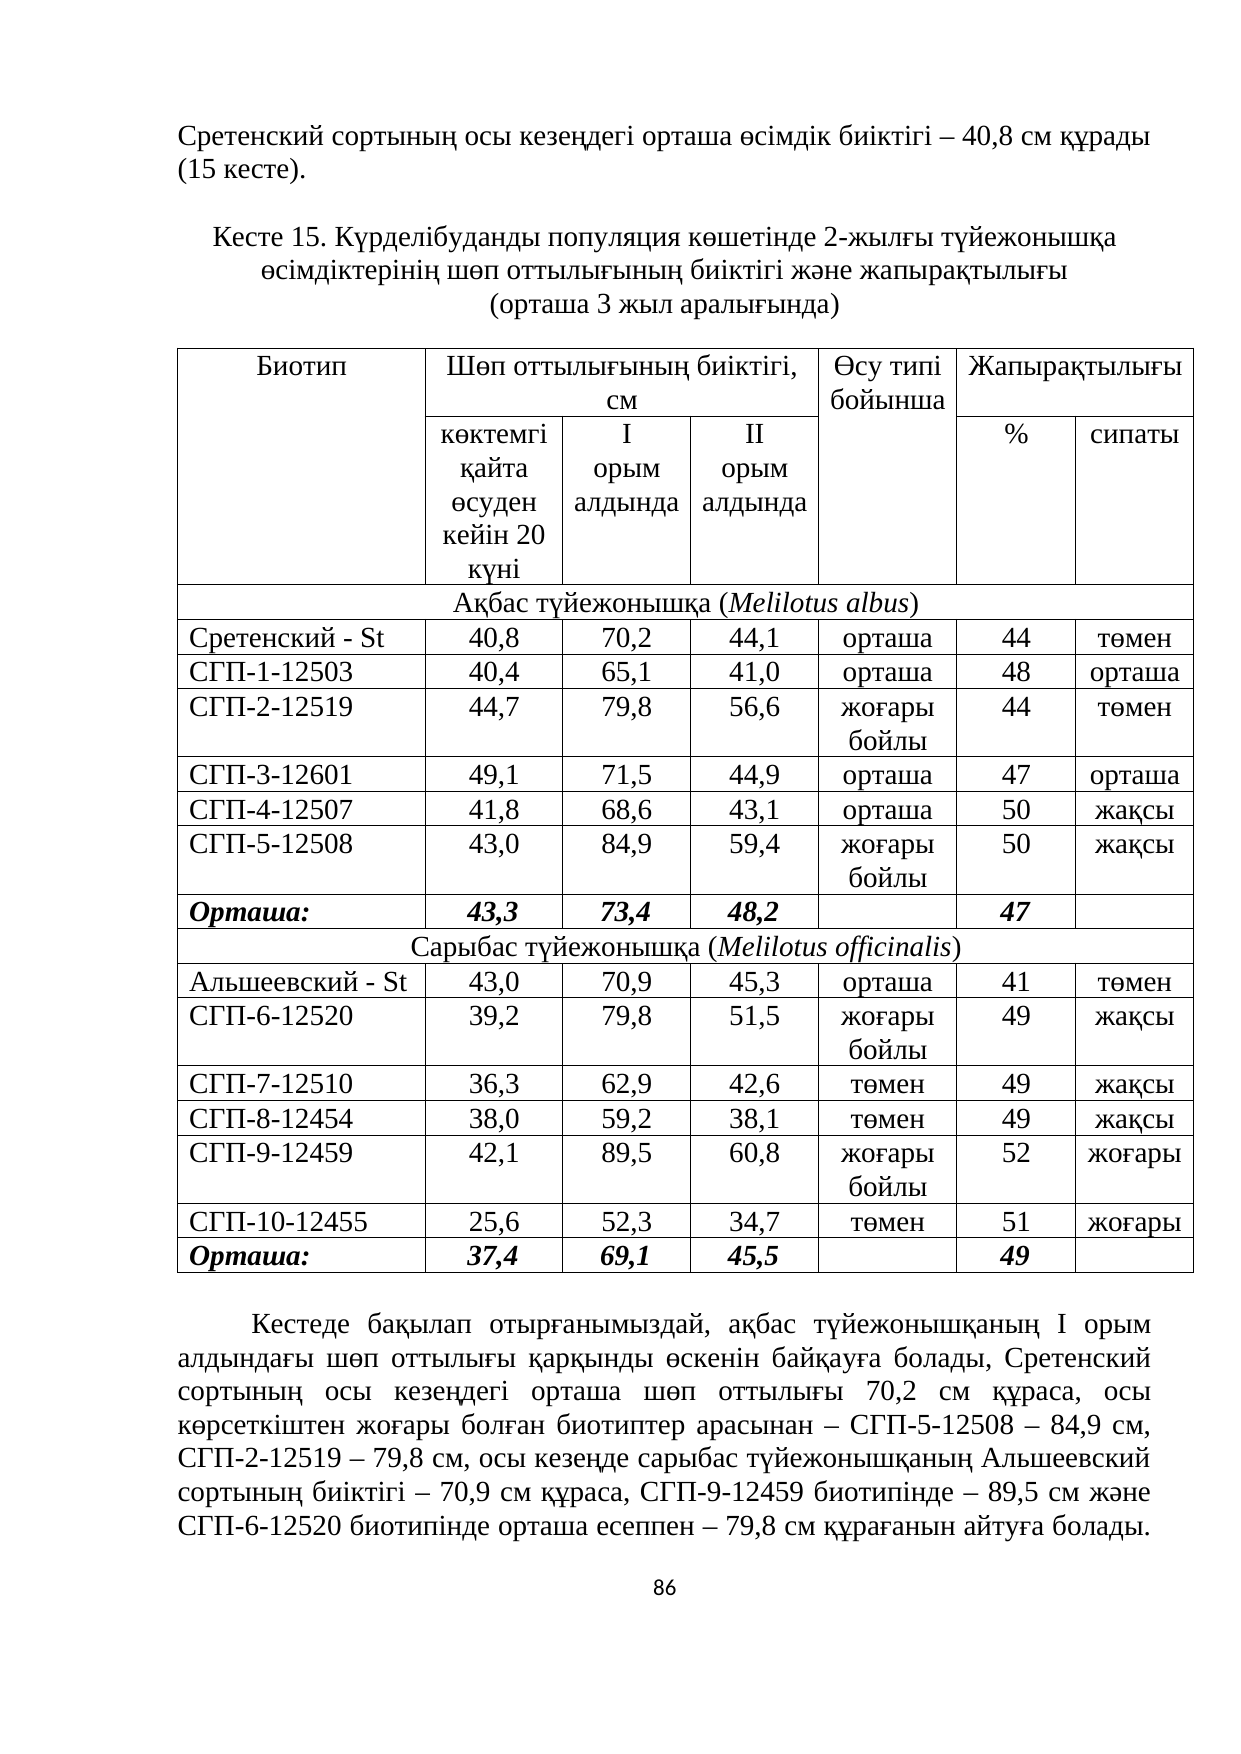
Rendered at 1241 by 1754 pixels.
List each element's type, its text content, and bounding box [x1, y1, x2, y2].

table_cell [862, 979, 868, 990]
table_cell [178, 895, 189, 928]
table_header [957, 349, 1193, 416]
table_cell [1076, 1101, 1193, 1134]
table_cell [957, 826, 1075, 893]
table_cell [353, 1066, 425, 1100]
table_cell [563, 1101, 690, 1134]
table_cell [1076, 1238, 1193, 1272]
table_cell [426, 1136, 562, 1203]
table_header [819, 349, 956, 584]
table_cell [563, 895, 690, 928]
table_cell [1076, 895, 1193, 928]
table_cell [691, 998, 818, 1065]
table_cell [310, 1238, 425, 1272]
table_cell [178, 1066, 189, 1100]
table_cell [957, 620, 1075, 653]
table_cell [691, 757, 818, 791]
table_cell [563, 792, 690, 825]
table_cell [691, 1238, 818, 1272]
text (орташа 3 жыл аралығында) [177, 286, 1152, 319]
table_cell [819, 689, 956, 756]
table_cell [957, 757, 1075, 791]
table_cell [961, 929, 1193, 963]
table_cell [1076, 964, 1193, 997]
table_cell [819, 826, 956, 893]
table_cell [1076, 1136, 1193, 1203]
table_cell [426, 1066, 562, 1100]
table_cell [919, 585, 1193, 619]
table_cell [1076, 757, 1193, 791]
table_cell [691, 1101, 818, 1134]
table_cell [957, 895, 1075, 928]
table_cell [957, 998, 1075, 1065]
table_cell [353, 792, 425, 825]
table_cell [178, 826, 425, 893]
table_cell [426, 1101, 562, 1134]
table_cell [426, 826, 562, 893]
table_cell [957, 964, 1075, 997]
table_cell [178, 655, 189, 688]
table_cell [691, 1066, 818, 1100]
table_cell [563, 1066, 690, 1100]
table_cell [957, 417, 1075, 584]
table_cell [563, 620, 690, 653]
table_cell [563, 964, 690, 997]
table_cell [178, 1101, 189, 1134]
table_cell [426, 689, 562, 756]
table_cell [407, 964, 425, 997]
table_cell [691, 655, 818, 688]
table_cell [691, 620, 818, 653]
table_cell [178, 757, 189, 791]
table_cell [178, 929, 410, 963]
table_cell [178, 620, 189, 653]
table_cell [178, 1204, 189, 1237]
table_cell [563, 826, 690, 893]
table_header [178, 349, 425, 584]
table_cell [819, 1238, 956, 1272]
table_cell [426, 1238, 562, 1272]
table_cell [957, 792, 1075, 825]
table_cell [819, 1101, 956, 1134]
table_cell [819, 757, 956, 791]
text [177, 118, 1152, 185]
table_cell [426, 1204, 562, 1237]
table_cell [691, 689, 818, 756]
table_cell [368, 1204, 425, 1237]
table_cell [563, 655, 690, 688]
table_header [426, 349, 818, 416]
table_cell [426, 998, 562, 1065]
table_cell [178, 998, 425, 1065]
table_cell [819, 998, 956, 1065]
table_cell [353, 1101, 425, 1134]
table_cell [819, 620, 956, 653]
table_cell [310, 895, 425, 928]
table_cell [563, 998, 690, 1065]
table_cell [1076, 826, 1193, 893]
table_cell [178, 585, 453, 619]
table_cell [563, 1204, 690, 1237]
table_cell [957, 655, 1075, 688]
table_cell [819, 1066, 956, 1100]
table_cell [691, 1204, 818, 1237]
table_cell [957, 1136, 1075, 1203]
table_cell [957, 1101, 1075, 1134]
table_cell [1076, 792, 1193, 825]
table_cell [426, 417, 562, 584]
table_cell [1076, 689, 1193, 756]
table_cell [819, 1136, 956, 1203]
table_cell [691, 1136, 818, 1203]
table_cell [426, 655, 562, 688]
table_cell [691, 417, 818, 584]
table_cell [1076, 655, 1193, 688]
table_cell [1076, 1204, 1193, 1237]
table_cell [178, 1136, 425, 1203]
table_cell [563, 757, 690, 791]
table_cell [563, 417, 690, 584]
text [177, 1306, 1152, 1541]
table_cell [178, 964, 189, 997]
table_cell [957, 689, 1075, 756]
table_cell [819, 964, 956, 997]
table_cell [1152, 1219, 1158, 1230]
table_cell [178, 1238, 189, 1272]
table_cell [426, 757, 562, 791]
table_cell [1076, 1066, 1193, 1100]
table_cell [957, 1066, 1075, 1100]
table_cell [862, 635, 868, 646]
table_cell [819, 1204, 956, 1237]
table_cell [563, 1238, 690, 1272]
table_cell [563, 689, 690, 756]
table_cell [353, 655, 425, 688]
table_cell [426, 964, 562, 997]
text Кесте 15. Күрделібуданды популяция көшетінде 2-жылғы түйежонышқа өсімдіктерінің шөп оттылығының биіктігі және жапырақтылығы [177, 219, 1152, 286]
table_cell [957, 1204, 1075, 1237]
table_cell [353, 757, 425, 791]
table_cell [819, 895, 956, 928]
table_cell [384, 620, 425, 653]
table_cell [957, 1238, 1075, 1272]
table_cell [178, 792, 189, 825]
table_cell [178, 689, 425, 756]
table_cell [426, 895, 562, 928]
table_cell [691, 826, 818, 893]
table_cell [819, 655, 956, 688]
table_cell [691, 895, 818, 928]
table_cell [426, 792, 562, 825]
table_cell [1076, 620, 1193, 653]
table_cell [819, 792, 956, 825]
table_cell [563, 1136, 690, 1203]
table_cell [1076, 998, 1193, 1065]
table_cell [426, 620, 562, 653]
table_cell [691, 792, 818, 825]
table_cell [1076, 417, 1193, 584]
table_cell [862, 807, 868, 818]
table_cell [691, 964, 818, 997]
